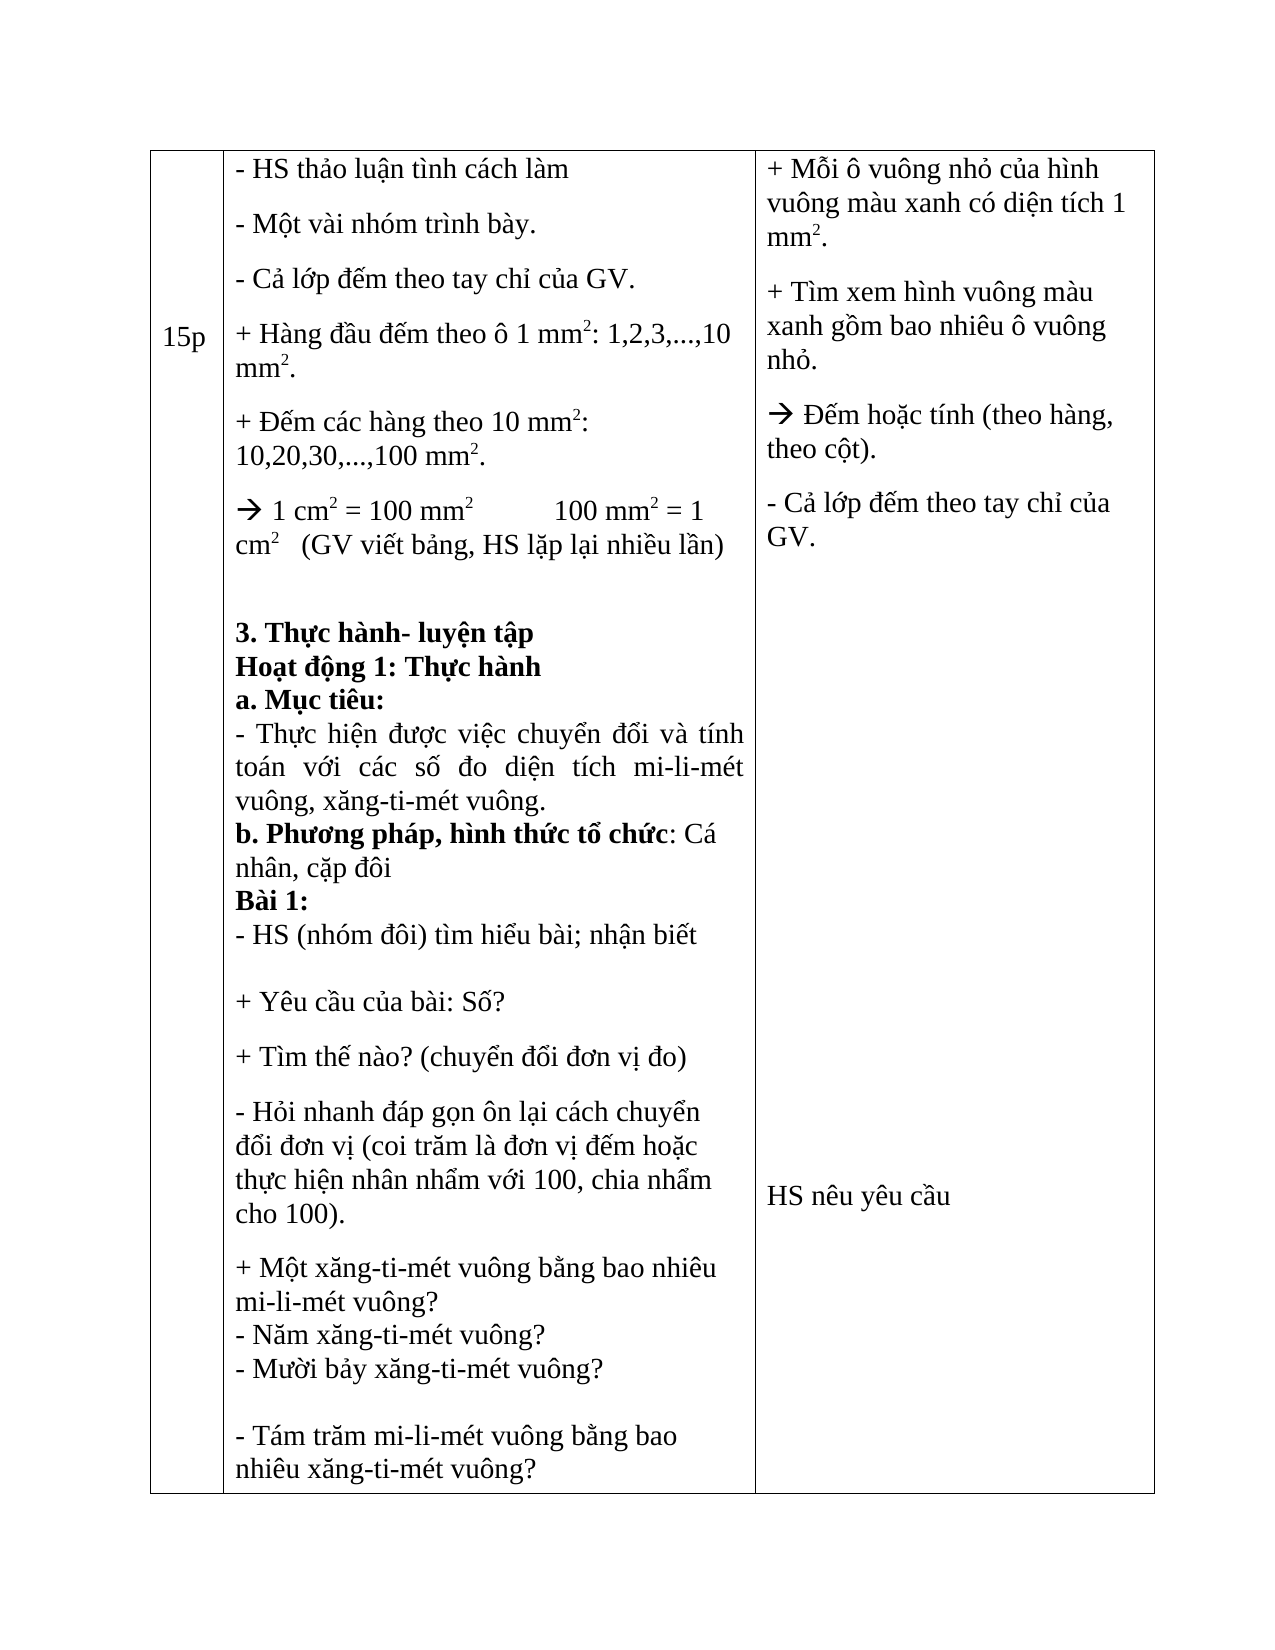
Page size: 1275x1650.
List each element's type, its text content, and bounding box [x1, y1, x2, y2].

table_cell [224, 151, 755, 1493]
table_cell 5p 12p 15p 5p [151, 151, 223, 1493]
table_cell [756, 151, 1154, 1493]
